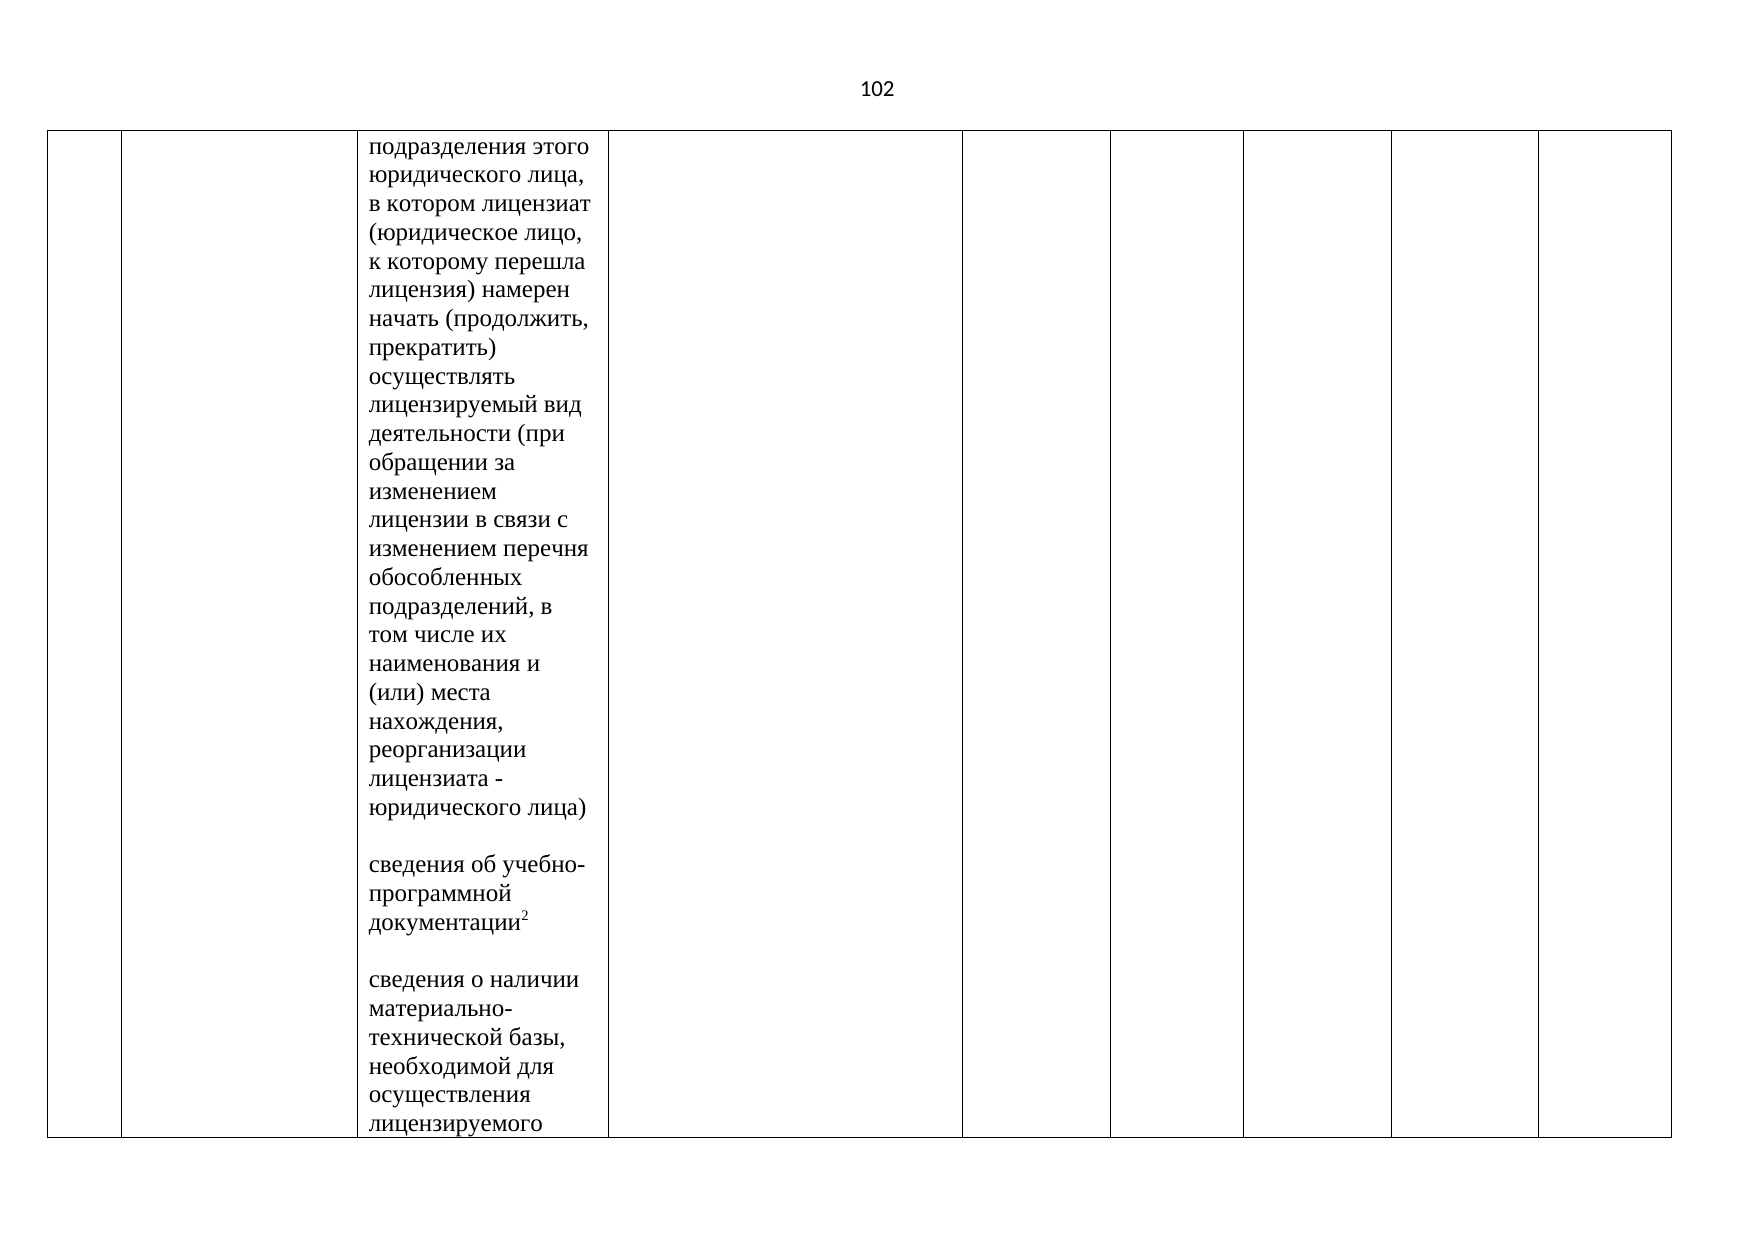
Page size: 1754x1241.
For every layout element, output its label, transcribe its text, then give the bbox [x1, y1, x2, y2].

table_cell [1539, 131, 1671, 1137]
table_cell ― [1392, 131, 1538, 1137]
table_cell [48, 131, 121, 1137]
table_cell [358, 131, 608, 1137]
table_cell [609, 131, 962, 1137]
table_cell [122, 131, 357, 1137]
table_cell ― [1111, 131, 1243, 1137]
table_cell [963, 131, 1110, 1137]
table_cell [1244, 131, 1391, 1137]
